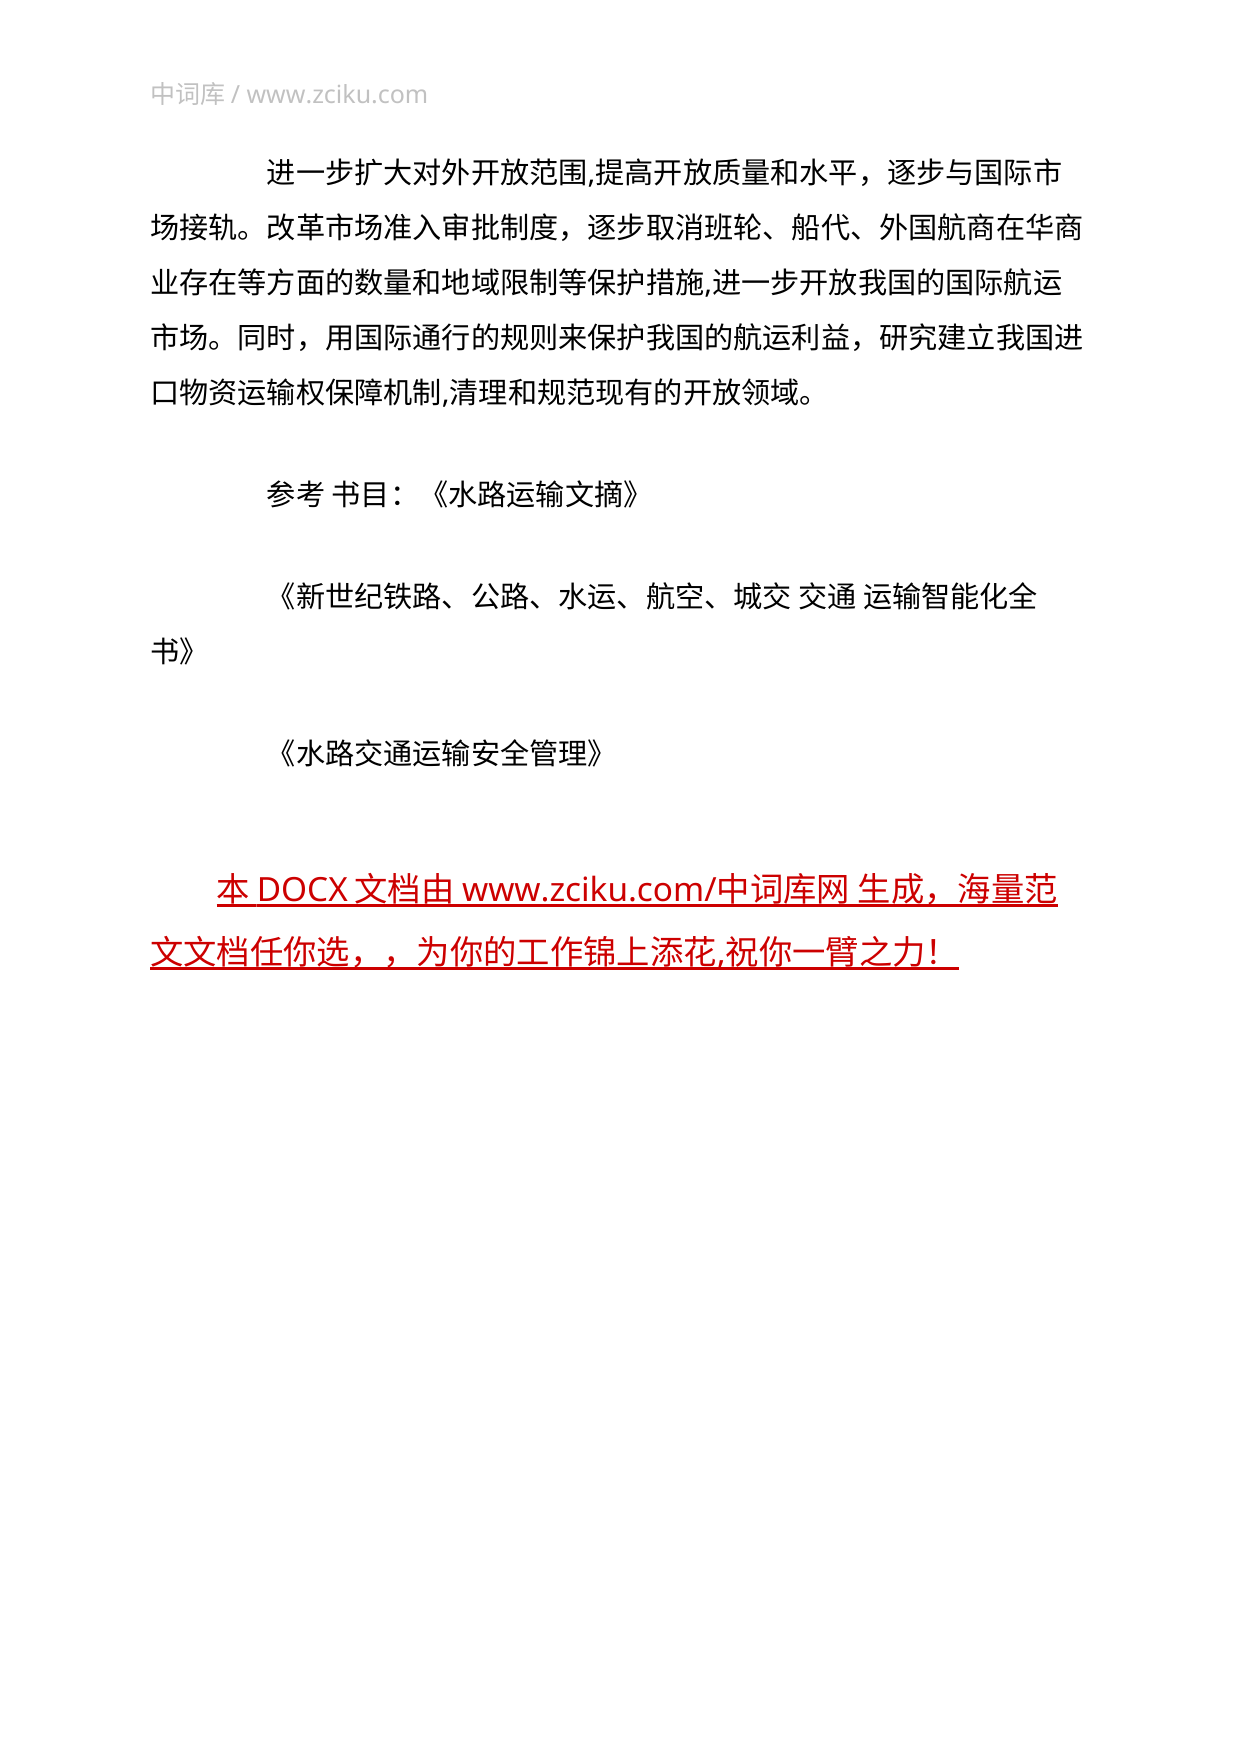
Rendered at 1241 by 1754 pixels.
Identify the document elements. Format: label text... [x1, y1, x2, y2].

text 参考 书目：《水路运输文摘》 [150, 472, 1090, 514]
text 《新世纪铁路、公路、水运、航空、城交 交通 运输智能化全书》 [150, 573, 1090, 671]
text 《水路交通运输安全管理》 [150, 730, 1090, 772]
text 进一步扩大对外开放范围,提高开放质量和水平，逐步与国际市场接轨。改革市场准入审批制度，逐步取消班轮、船代、外国航商在华商业存在等方面的数量和地域限制等保护措施,进一步开放我国的国际航运市场。同时，用国际通行的规则来保护我国的航运利益，研究建立我国进口物资运输权保障机制,清理和规范现有的开放领域。 [150, 150, 1090, 412]
text 本DOCX文档由 www.zciku.com/中词库网 生成，海量范文文档任你选，，为你的工作锦上添花,祝你一臂之力！ [150, 863, 1090, 974]
